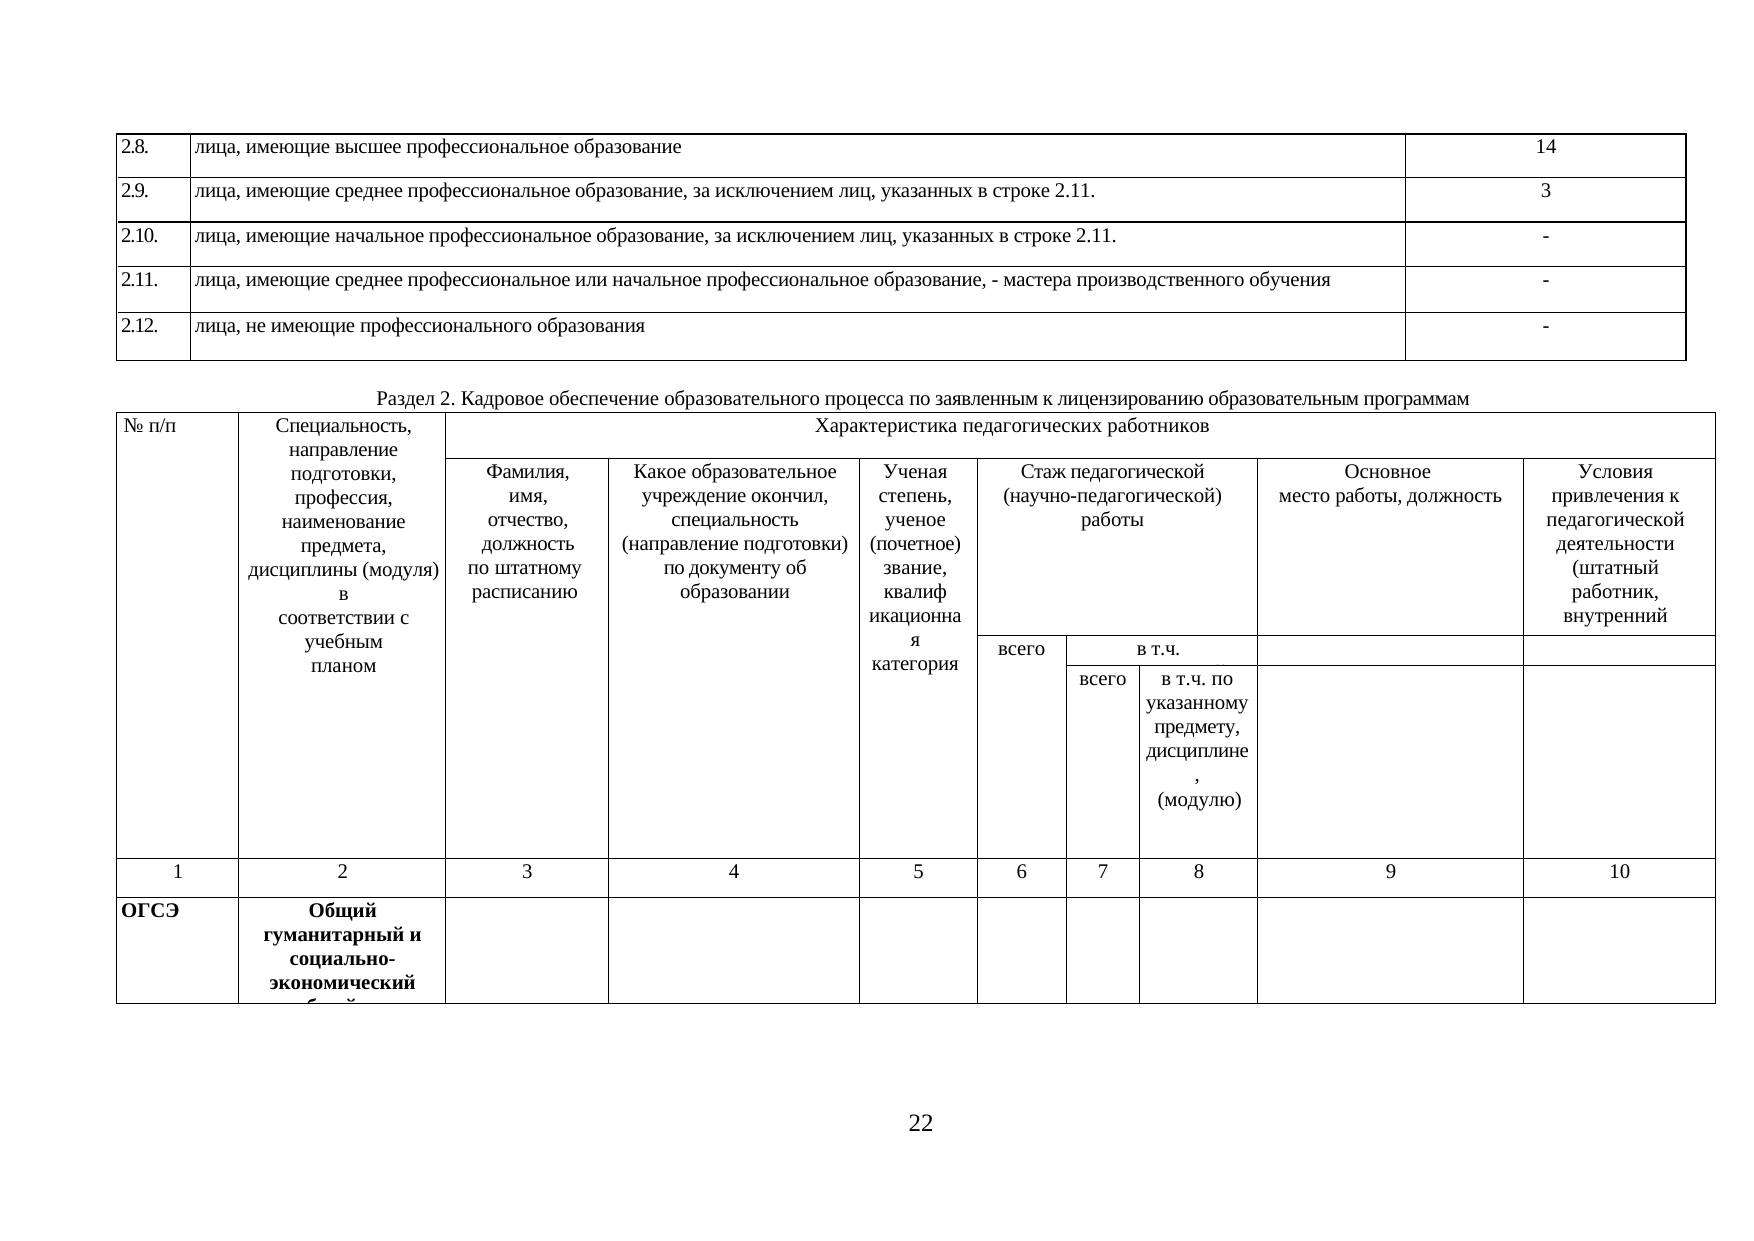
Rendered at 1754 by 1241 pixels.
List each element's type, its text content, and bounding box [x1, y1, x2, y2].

table_header Характеристика педагогических работников [446, 413, 1715, 458]
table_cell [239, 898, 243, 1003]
table_cell [978, 898, 1066, 1003]
table_cell 2.10. [117, 222, 190, 266]
table_cell [446, 898, 608, 1003]
table_cell лица, имеющие начальное профессиональное образование, за исключением лиц, указанных в строке 2.11. [191, 223, 1405, 266]
table_cell Фамилия, имя, отчество, должность по штатному расписанию [446, 459, 608, 857]
table_cell 2.11. [117, 267, 190, 312]
table_header № п/п [117, 413, 238, 857]
table_cell - [1406, 313, 1685, 360]
table_cell лица, имеющие среднее профессиональное или начальное профессиональное образование, - мастера производственного обучения [191, 267, 1405, 312]
text Раздел 2. Кадровое обеспечение образовательного процесса по заявленным к лицензированию образовательным программам [117, 378, 1729, 412]
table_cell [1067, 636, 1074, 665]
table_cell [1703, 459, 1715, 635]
table_cell ОГСЭ [117, 898, 238, 1003]
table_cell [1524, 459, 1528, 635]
table_cell 14 [1406, 135, 1685, 177]
table_cell [1258, 666, 1523, 857]
table_cell Стаж педагогической (научно-педагогической) работы [978, 459, 1257, 635]
table_cell Основное место работы, должность [1258, 459, 1523, 635]
table_cell - [1406, 223, 1685, 266]
table_cell [1140, 898, 1257, 1003]
table_cell 6 [978, 859, 1066, 897]
table_cell [1524, 666, 1715, 857]
table_cell 5 [860, 859, 977, 897]
table_cell в т.ч. по указанному предмету, дисциплине, (модулю) [1140, 666, 1257, 857]
table_cell 7 [1067, 859, 1139, 897]
table_cell [1524, 898, 1715, 1003]
table_cell 4 [609, 859, 859, 897]
table_cell 3 [1406, 178, 1685, 221]
table_cell всего [978, 636, 1066, 857]
table_cell Какое образовательное учреждение окончил, специальность (направление подготовки) по документу об образовании [609, 459, 859, 857]
table_cell 9 [1258, 859, 1523, 897]
table_cell [1524, 636, 1715, 665]
table_cell 2.9. [117, 178, 190, 221]
table_cell 8 [1140, 859, 1257, 897]
table_cell 2.8. [117, 135, 190, 177]
table_cell лица, имеющие среднее профессиональное образование, за исключением лиц, указанных в строке 2.11. [191, 178, 1405, 221]
table_cell лица, не имеющие профессионального образования [191, 313, 1405, 360]
table_cell 10 [1524, 859, 1715, 897]
table_cell [1258, 898, 1523, 1003]
table_cell Ученая степень, ученое (почетное) звание, квалификационная категория [860, 459, 977, 857]
table_cell всего [1067, 666, 1139, 857]
table_cell [609, 898, 859, 1003]
table_cell [1258, 636, 1523, 665]
table_cell - [1406, 267, 1685, 312]
table_cell 2 [239, 859, 445, 897]
table_cell 1 [117, 859, 238, 897]
table_cell [860, 898, 977, 1003]
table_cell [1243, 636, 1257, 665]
table_cell лица, имеющие высшее профессиональное образование [191, 135, 1405, 177]
table_cell [1067, 898, 1139, 1003]
table_cell 3 [446, 859, 608, 897]
table_cell 2.12. [117, 313, 190, 360]
table_header Специальность, направление подготовки, профессия, наименование предмета, дисциплины (модуля) в соответствии с учебным планом [239, 413, 445, 857]
